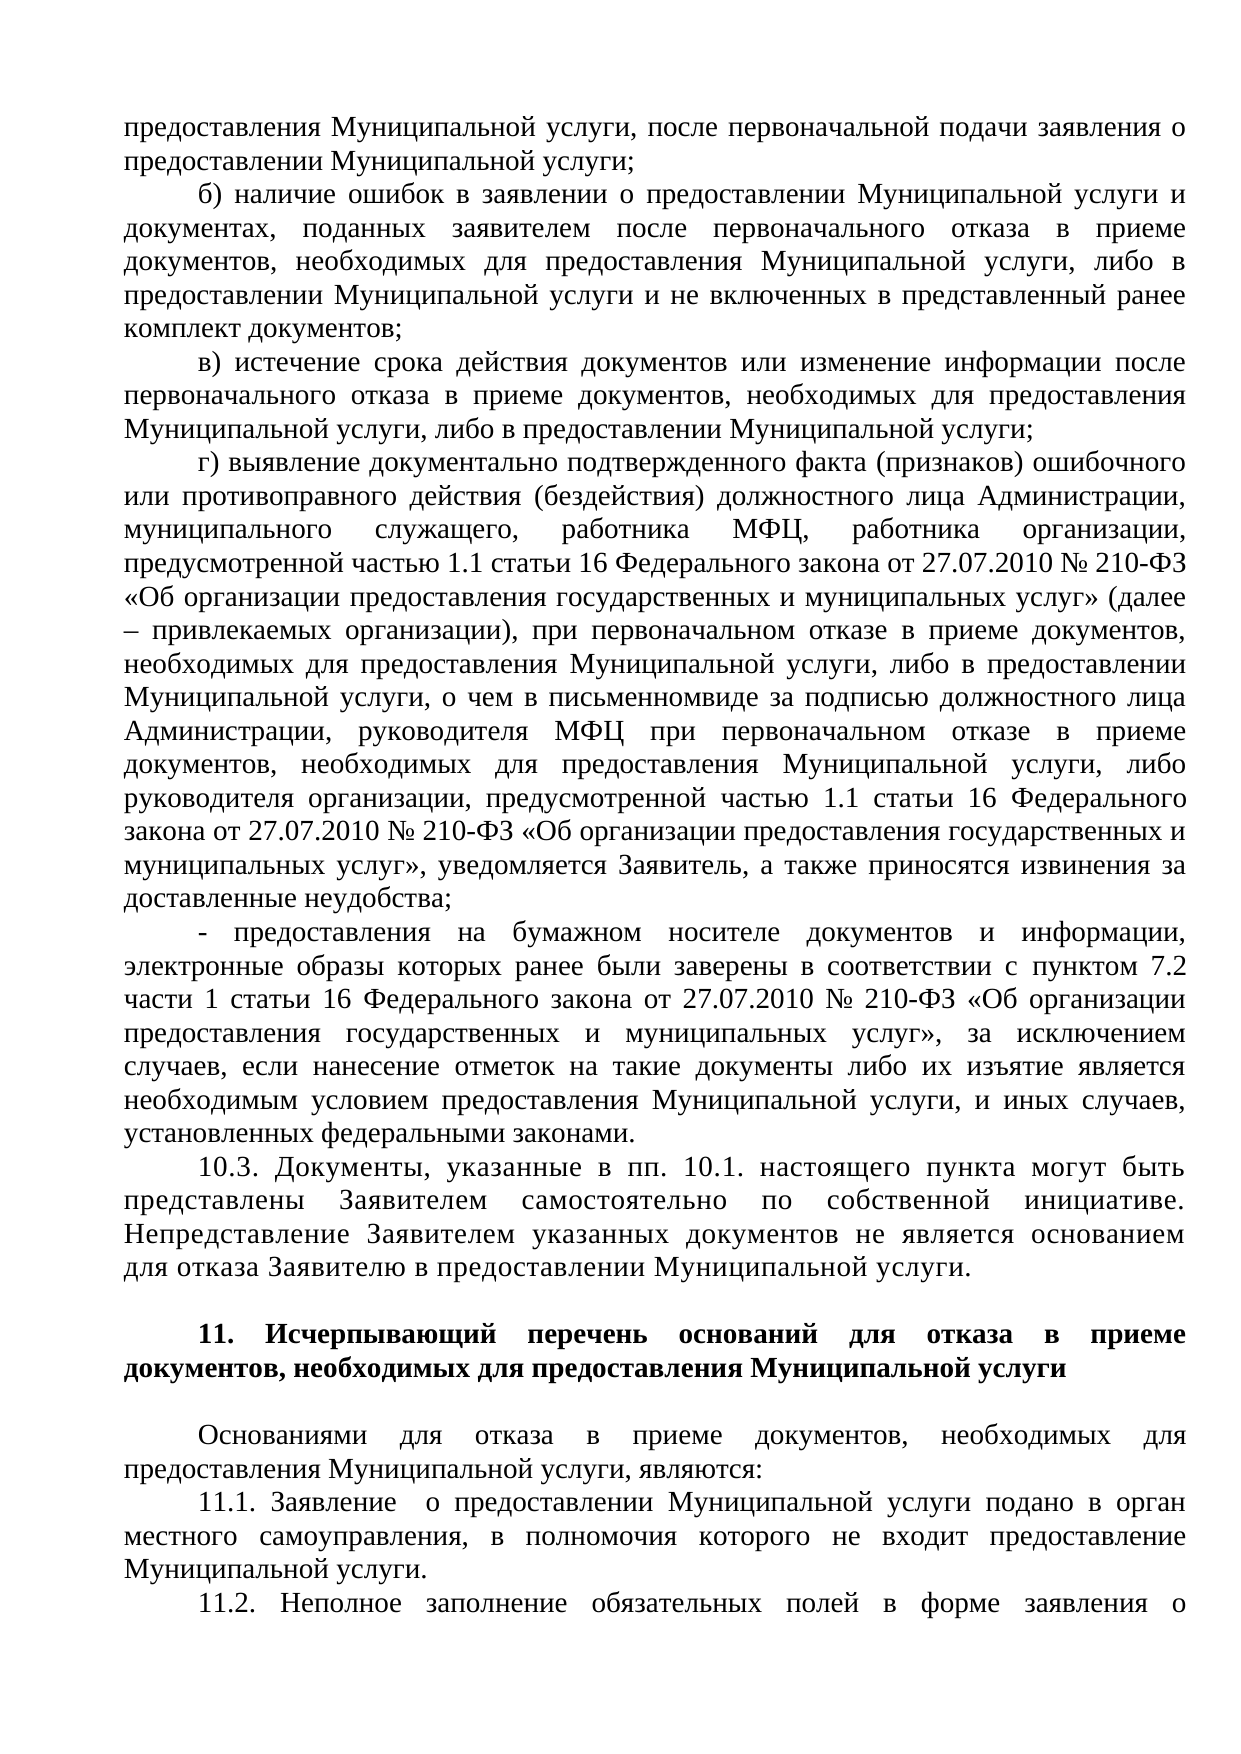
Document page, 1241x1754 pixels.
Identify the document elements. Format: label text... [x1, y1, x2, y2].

text г) выявление документально подтвержденного факта (признаков) ошибочного или противоправного действия (бездействия) должностного лица Администрации, муниципального служащего, работника МФЦ, работника организации, предусмотренной частью 1.1 статьи 16 Федерального закона от 27.07.2010 № 210-ФЗ «Об организации предоставления государственных и муниципальных услуг» (далее – привлекаемых организации), при первоначальном отказе в приеме документов, необходимых для предоставления Муниципальной услуги, либо в предоставлении Муниципальной услуги, о чем в письменномвиде за подписью должностного лица Администрации, руководителя МФЦ при первоначальном отказе в приеме документов, необходимых для предоставления Муниципальной услуги, либо руководителя организации, предусмотренной частью 1.1 статьи 16 Федерального закона от 27.07.2010 № 210-ФЗ «Об организации предоставления государственных и муниципальных услуг», уведомляется Заявитель, а также приносятся извинения за доставленные неудобства; [124, 444, 1187, 914]
text 11.1. Заявление о предоставлении Муниципальной услуги подано в орган местного самоуправления, в полномочия которого не входит предоставление Муниципальной услуги. [124, 1484, 1187, 1585]
text 11. Исчерпывающий перечень оснований для отказа в приеме документов, необходимых для предоставления Муниципальной услуги [124, 1317, 1187, 1384]
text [124, 109, 1187, 176]
text Основаниями для отказа в приеме документов, необходимых для предоставления Муниципальной услуги, являются: [124, 1417, 1187, 1484]
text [124, 1585, 1187, 1618]
text б) наличие ошибок в заявлении о предоставлении Муниципальной услуги и документах, поданных заявителем после первоначального отказа в приеме документов, необходимых для предоставления Муниципальной услуги, либо в предоставлении Муниципальной услуги и не включенных в представленный ранее комплект документов; [124, 176, 1187, 344]
text - предоставления на бумажном носителе документов и информации, электронные образы которых ранее были заверены в соответствии с пунктом 7.2 части 1 статьи 16 Федерального закона от 27.07.2010 № 210-ФЗ «Об организации предоставления государственных и муниципальных услуг», за исключением случаев, если нанесение отметок на такие документы либо их изъятие является необходимым условием предоставления Муниципальной услуги, и иных случаев, установленных федеральными законами. [124, 914, 1187, 1149]
text в) истечение срока действия документов или изменение информации после первоначального отказа в приеме документов, необходимых для предоставления Муниципальной услуги, либо в предоставлении Муниципальной услуги; [124, 344, 1187, 444]
text 10.3. Документы, указанные в пп. 10.1. настоящего пункта могут быть представлены Заявителем самостоятельно по собственной инициативе. Непредставление Заявителем указанных документов не является основанием для отказа Заявителю в предоставлении Муниципальной услуги. [124, 1149, 1187, 1283]
